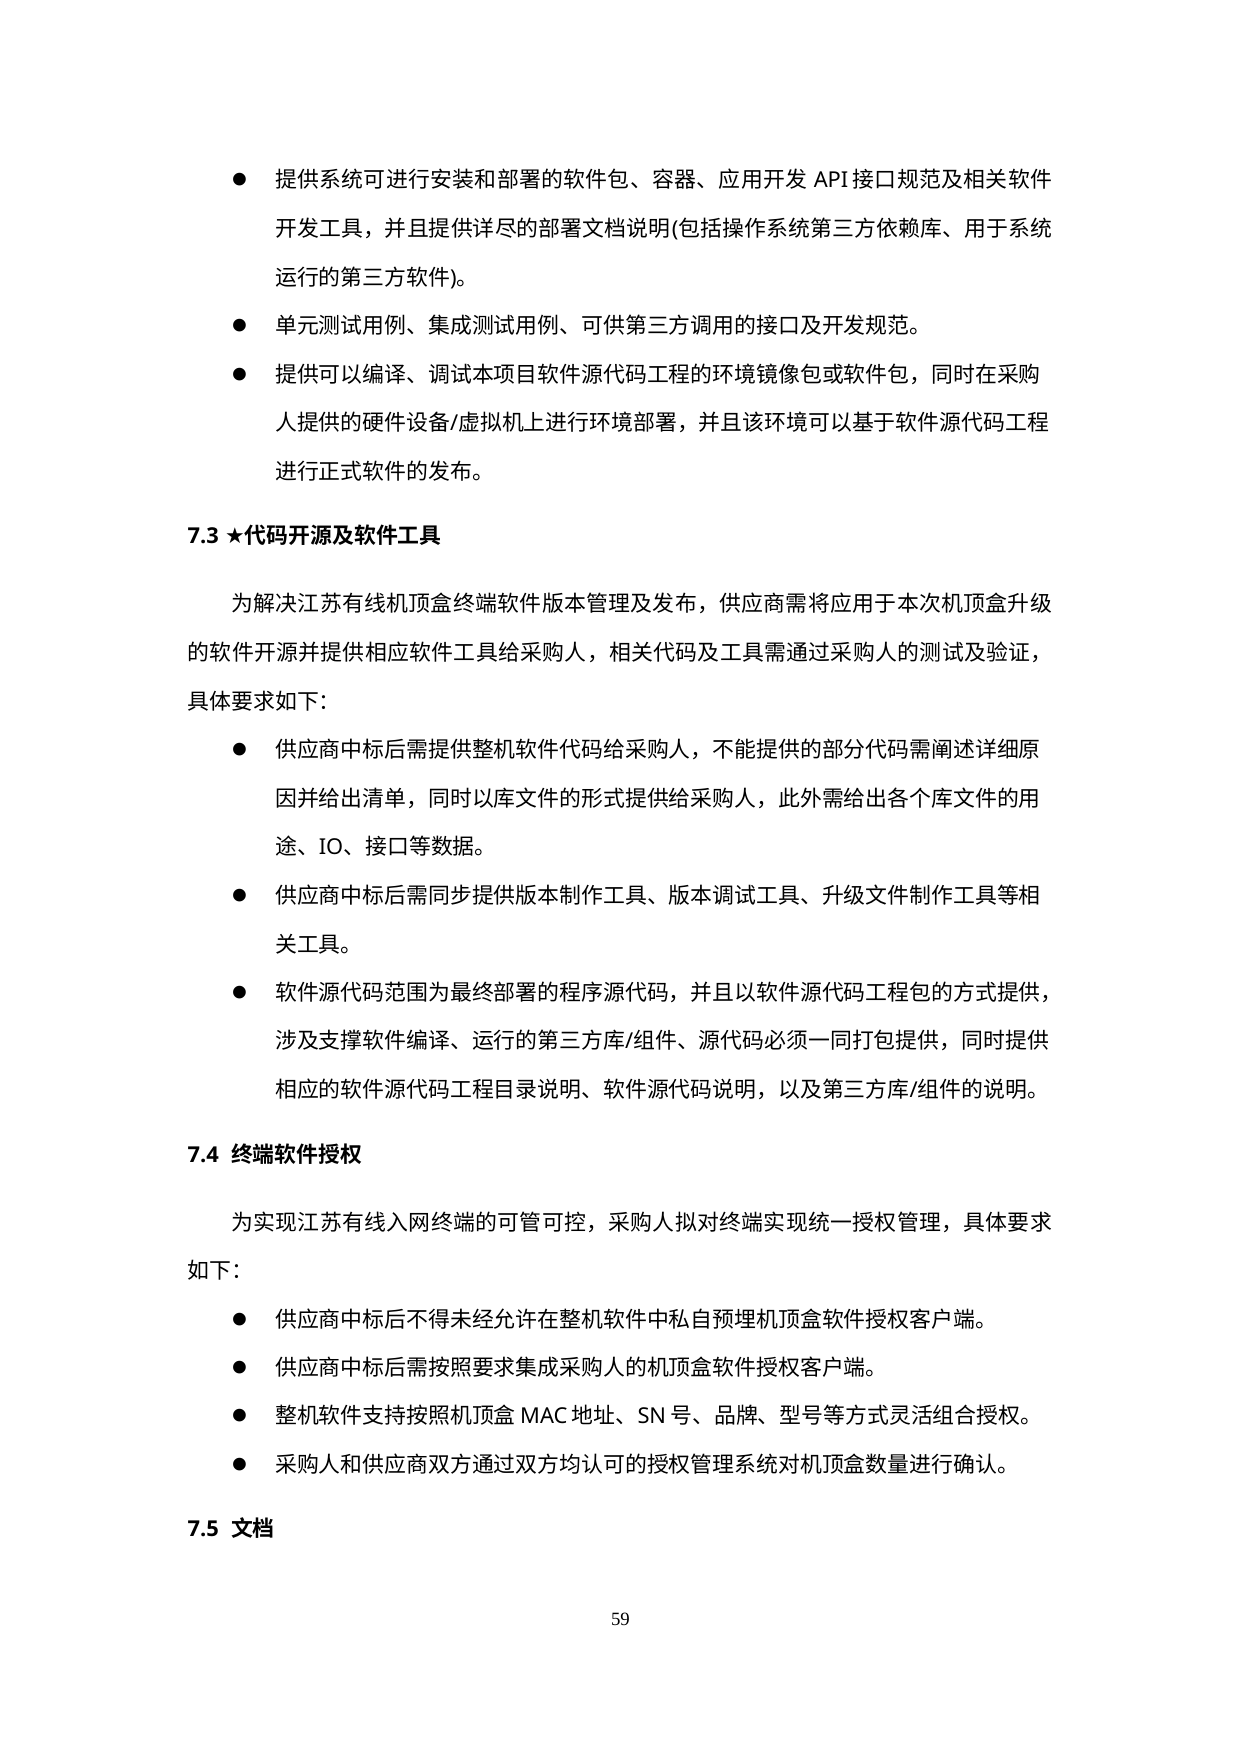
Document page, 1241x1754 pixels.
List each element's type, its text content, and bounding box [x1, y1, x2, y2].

list 提供可以编译、调试本项目软件源代码工程的环境镜像包或软件包，同时在采购人提供的硬件设备/虚拟机上进行环境部署，并且该环境可以基于软件源代码工程进行正式软件的发布。 [231, 356, 1053, 486]
list 为解决江苏有线机顶盒终端软件版本管理及发布，供应商需将应用于本次机顶盒升级的软件开源并提供相应软件工具给采购人，相关代码及工具需通过采购人的测试及验证，具体要求如下： [187, 586, 1053, 716]
list ★代码开源及软件工具 [187, 518, 1053, 551]
list 软件源代码范围为最终部署的程序源代码，并且以软件源代码工程包的方式提供，涉及支撑软件编译、运行的第三方库/组件、源代码必须一同打包提供，同时提供相应的软件源代码工程目录说明、软件源代码说明，以及第三方库/组件的说明。 [231, 974, 1053, 1104]
list 采购人和供应商双方通过双方均认可的授权管理系统对机顶盒数量进行确认。 [231, 1446, 1053, 1479]
list 文档 [187, 1511, 1053, 1543]
list 为实现江苏有线入网终端的可管可控，采购人拟对终端实现统一授权管理，具体要求如下： [187, 1204, 1053, 1285]
list 供应商中标后需同步提供版本制作工具、版本调试工具、升级文件制作工具等相关工具。 [231, 877, 1053, 959]
list 供应商中标后需提供整机软件代码给采购人，不能提供的部分代码需阐述详细原因并给出清单，同时以库文件的形式提供给采购人，此外需给出各个库文件的用途、IO、接口等数据。 [231, 732, 1053, 862]
list 单元测试用例、集成测试用例、可供第三方调用的接口及开发规范。 [231, 308, 1053, 340]
list 提供系统可进行安装和部署的软件包、容器、应用开发API接口规范及相关软件开发工具，并且提供详尽的部署文档说明(包括操作系统第三方依赖库、用于系统运行的第三方软件)。 [231, 162, 1053, 292]
list 供应商中标后不得未经允许在整机软件中私自预埋机顶盒软件授权客户端。 [231, 1301, 1053, 1334]
list 终端软件授权 [187, 1137, 1053, 1169]
list 供应商中标后需按照要求集成采购人的机顶盒软件授权客户端。 [231, 1349, 1053, 1382]
list 整机软件支持按照机顶盒MAC地址、SN号、品牌、型号等方式灵活组合授权。 [231, 1398, 1053, 1430]
